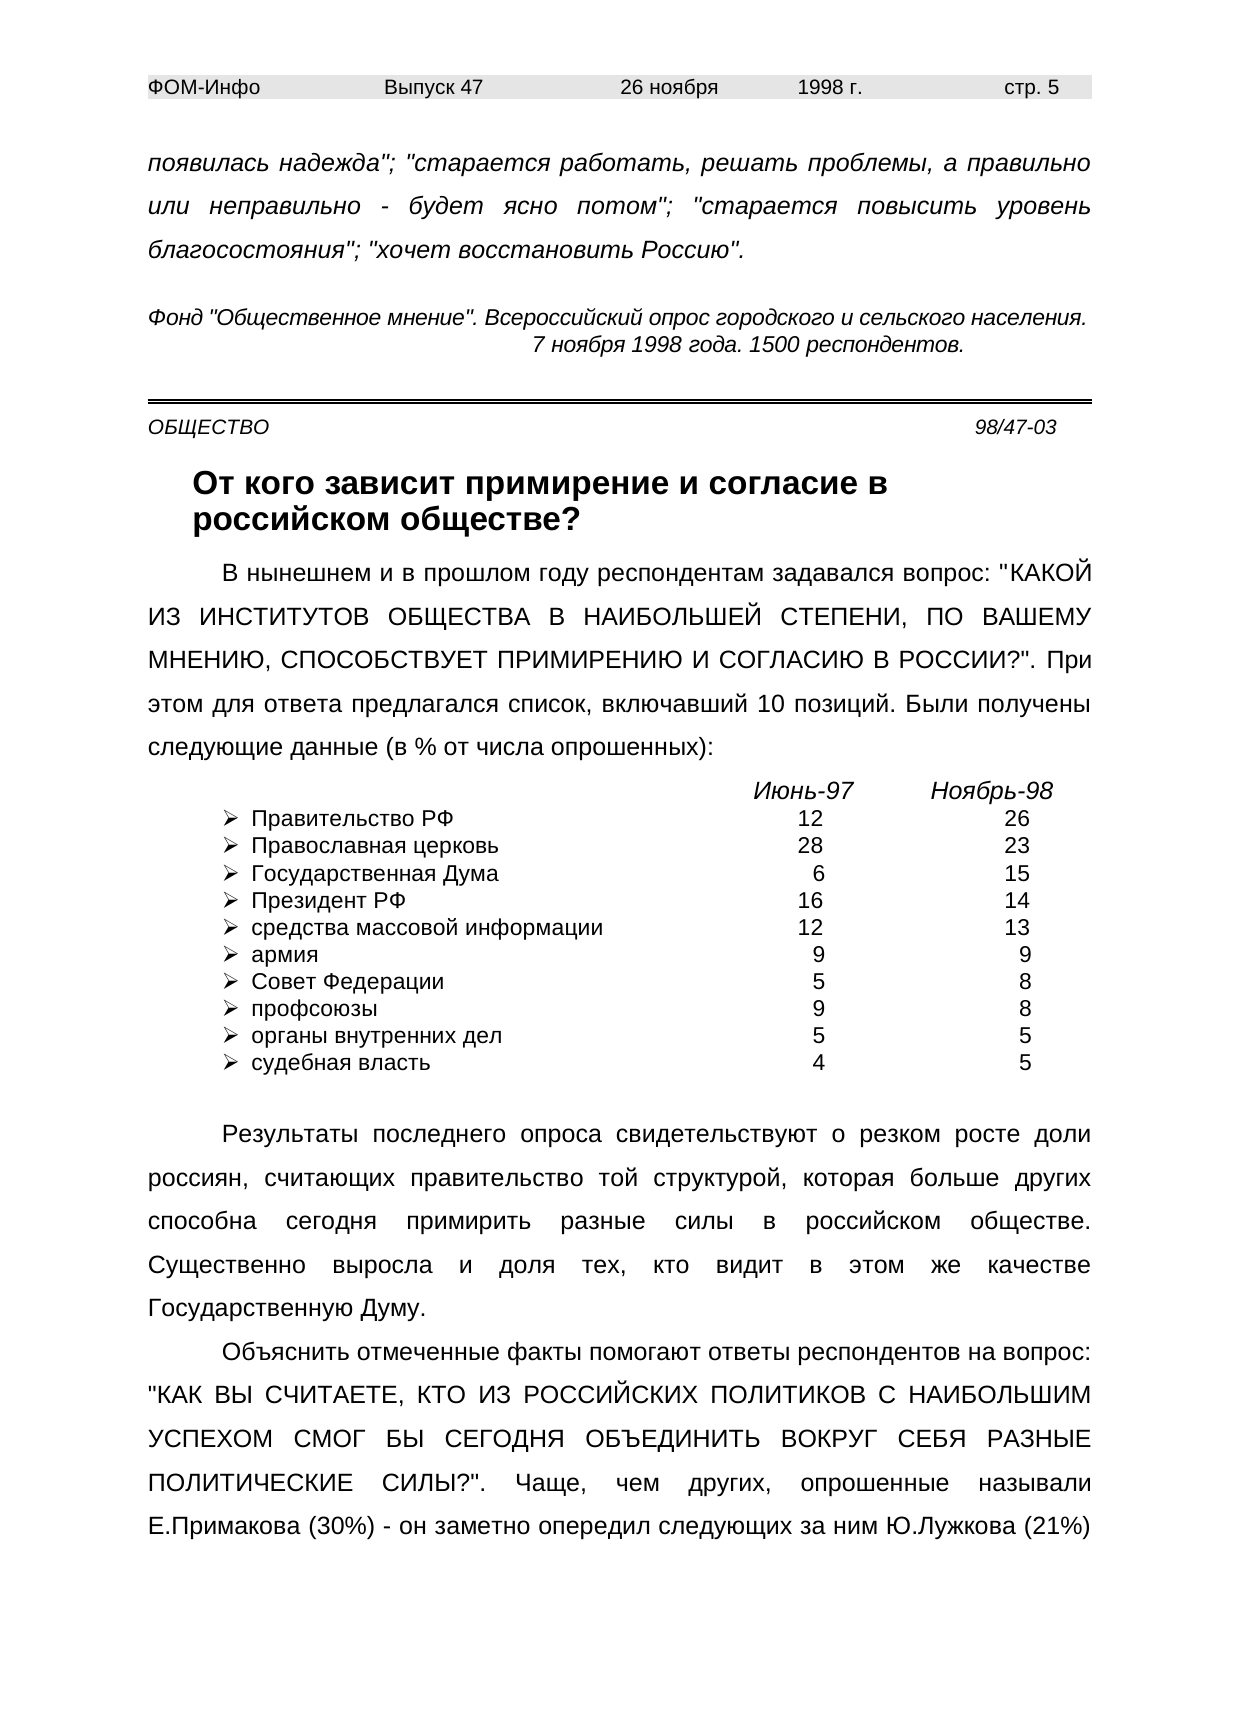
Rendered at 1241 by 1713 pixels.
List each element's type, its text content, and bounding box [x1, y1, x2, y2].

subtitle От кого зависит примирение и согласие в российском обществе? [192, 466, 1092, 537]
list судебная власть 4 5 [222, 1048, 1092, 1076]
text Июнь-97 Ноябрь-98 [251, 776, 1093, 805]
text Результаты последнего опроса свидетельствуют о резком росте доли россиян, считающих правительство той структурой, которая больше других способна сегодня примирить разные силы в российском обществе. Существенно выросла и доля тех, кто видит в этом же качестве Государственную Думу. [148, 1119, 1092, 1322]
list профсоюзы 9 8 [222, 994, 1092, 1021]
list Совет Федерации 5 8 [222, 967, 1092, 994]
text В нынешнем и в прошлом году респондентам задавался вопрос: "какой из институтов общества в наибольшей степени, по вашему мнению, способствует примирению и согласию в РОССИИ?". При этом для ответа предлагался список, включавший 10 позиций. Были получены следующие данные (в % от числа опрошенных): [148, 558, 1092, 761]
list органы внутренних дел 5 5 [222, 1021, 1092, 1048]
list Правительство РФ 12 26 [222, 805, 1092, 832]
list средства массовой информации 12 13 [222, 913, 1092, 940]
text Общество 98/47-03 [148, 404, 1092, 441]
list Президент РФ 16 14 [222, 886, 1092, 913]
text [148, 148, 1092, 264]
list Государственная Дума 6 15 [222, 859, 1092, 886]
list Православная церковь 28 23 [222, 832, 1092, 859]
list армия 9 9 [222, 940, 1092, 967]
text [148, 1337, 1092, 1540]
text Фонд "Общественное мнение". Всероссийский опрос городского и сельского населения. 7 ноября 1998 года. 1500 респондентов. [148, 303, 1092, 357]
